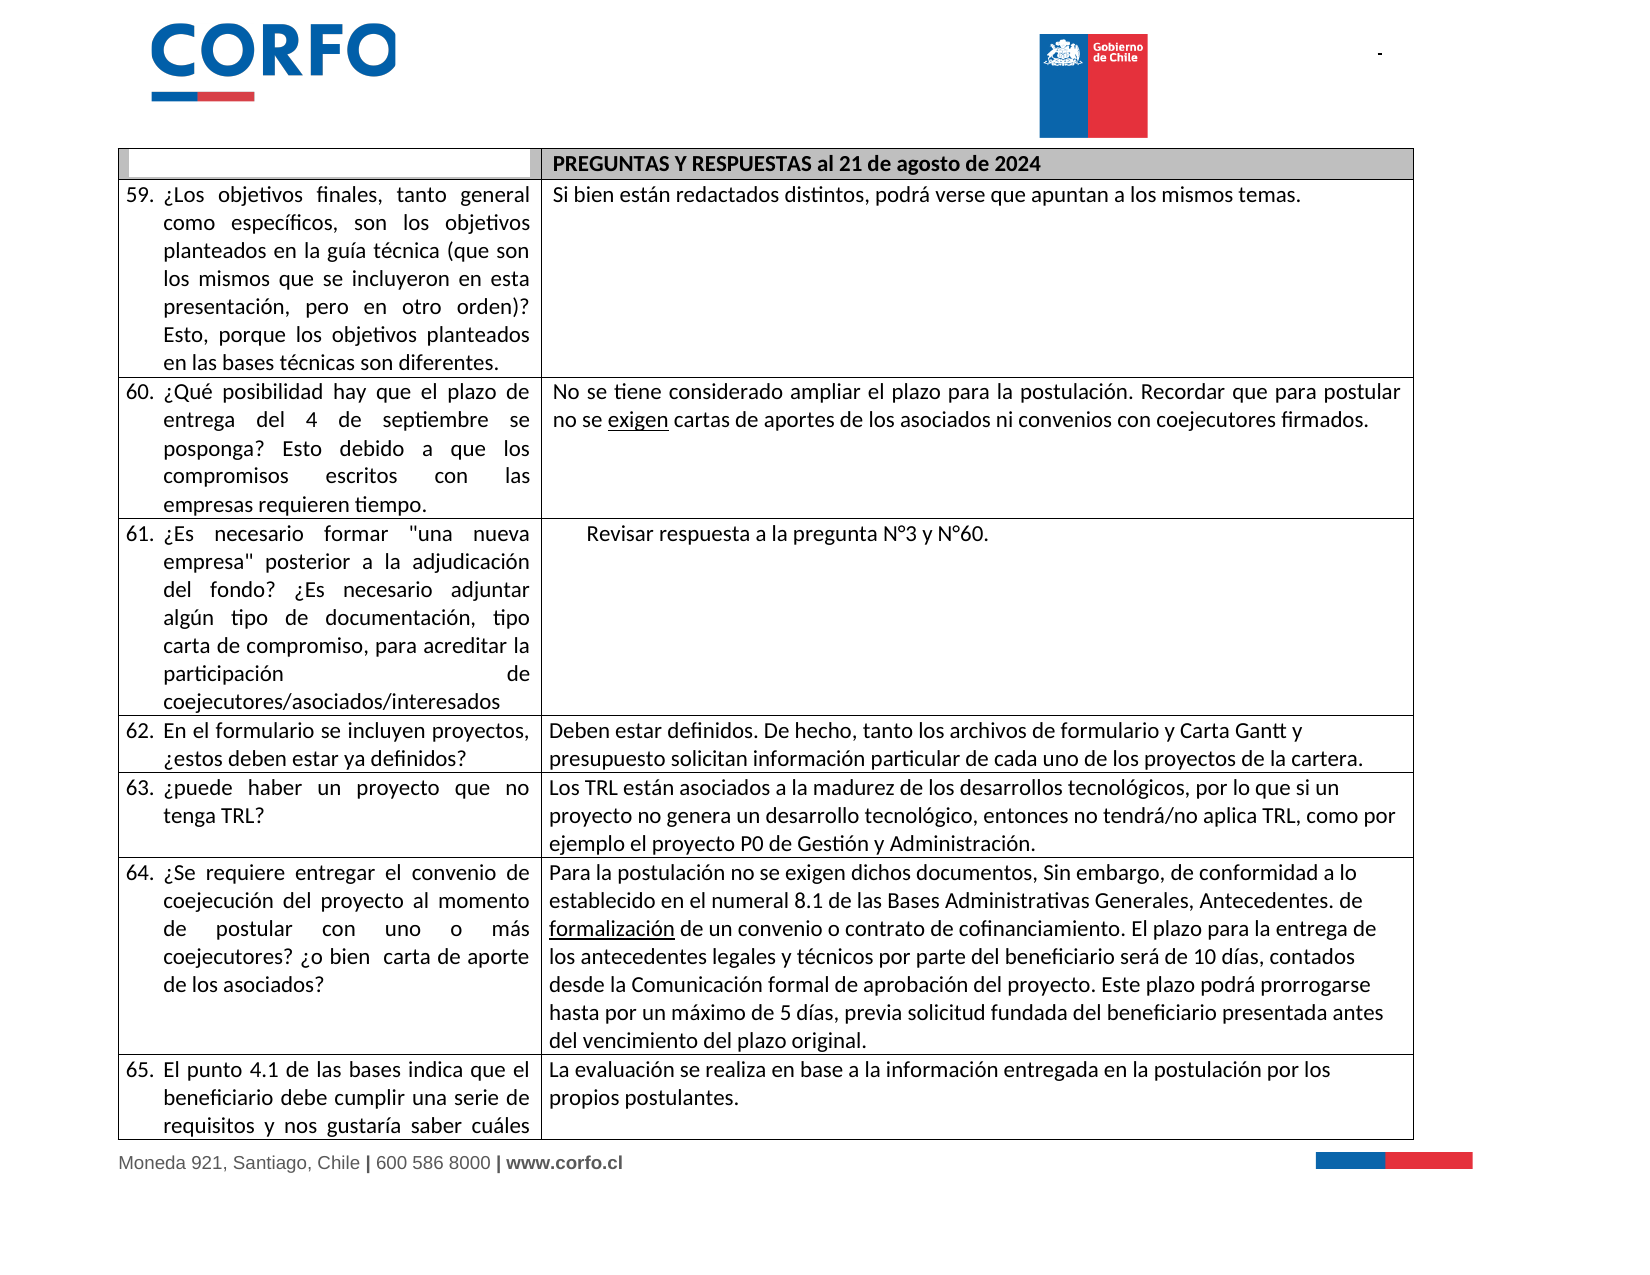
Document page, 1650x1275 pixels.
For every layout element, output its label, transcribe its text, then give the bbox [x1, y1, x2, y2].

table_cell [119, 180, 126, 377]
table_cell ¿Se requiere entregar el convenio de coejecución del proyecto al momento de postular con uno o más coejecutores? ¿o bien carta de aporte de los asociados? [119, 858, 541, 1054]
picture [151, 23, 395, 102]
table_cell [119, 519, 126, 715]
picture [1039, 34, 1148, 138]
picture [1315, 1152, 1473, 1169]
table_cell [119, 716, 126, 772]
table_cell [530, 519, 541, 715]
table_cell PREGUNTAS Y RESPUESTAS al 21 de agosto de 2024 [542, 149, 1413, 179]
table_cell [119, 149, 541, 179]
table_cell No se tiene considerado ampliar el plazo para la postulación. Recordar que para postular no se exigen cartas de aportes de los asociados ni convenios con coejecutores firmados. [542, 378, 1413, 518]
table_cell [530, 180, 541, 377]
table_cell La evaluación se realiza en base a la información entregada en la postulación por los propios postulantes. [542, 1055, 1413, 1139]
table_cell ¿puede haber un proyecto que no tenga TRL? [119, 773, 541, 857]
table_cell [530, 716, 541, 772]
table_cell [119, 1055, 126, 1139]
table_cell Para la postulación no se exigen dichos documentos, Sin embargo, de conformidad a lo establecido en el numeral 8.1 de las Bases Administrativas Generales, Antecedentes. de formalización de un convenio o contrato de cofinanciamiento. El plazo para la entrega de los antecedentes legales y técnicos por parte del beneficiario será de 10 días, contados desde la Comunicación formal de aprobación del proyecto. Este plazo podrá prorrogarse hasta por un máximo de 5 días, previa solicitud fundada del beneficiario presentada antes del vencimiento del plazo original. [542, 858, 1413, 1054]
table_cell Si bien están redactados distintos, podrá verse que apuntan a los mismos temas. [542, 180, 1413, 377]
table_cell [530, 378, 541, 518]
table_cell Deben estar definidos. De hecho, tanto los archivos de formulario y Carta Gantt y presupuesto solicitan información particular de cada uno de los proyectos de la cartera. [542, 716, 1413, 772]
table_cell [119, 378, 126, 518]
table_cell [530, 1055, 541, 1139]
table_cell Revisar respuesta a la pregunta N°3 y N°60. [542, 519, 1413, 715]
table_cell Los TRL están asociados a la madurez de los desarrollos tecnológicos, por lo que si un proyecto no genera un desarrollo tecnológico, entonces no tendrá/no aplica TRL, como por ejemplo el proyecto P0 de Gestión y Administración. [542, 773, 1413, 857]
